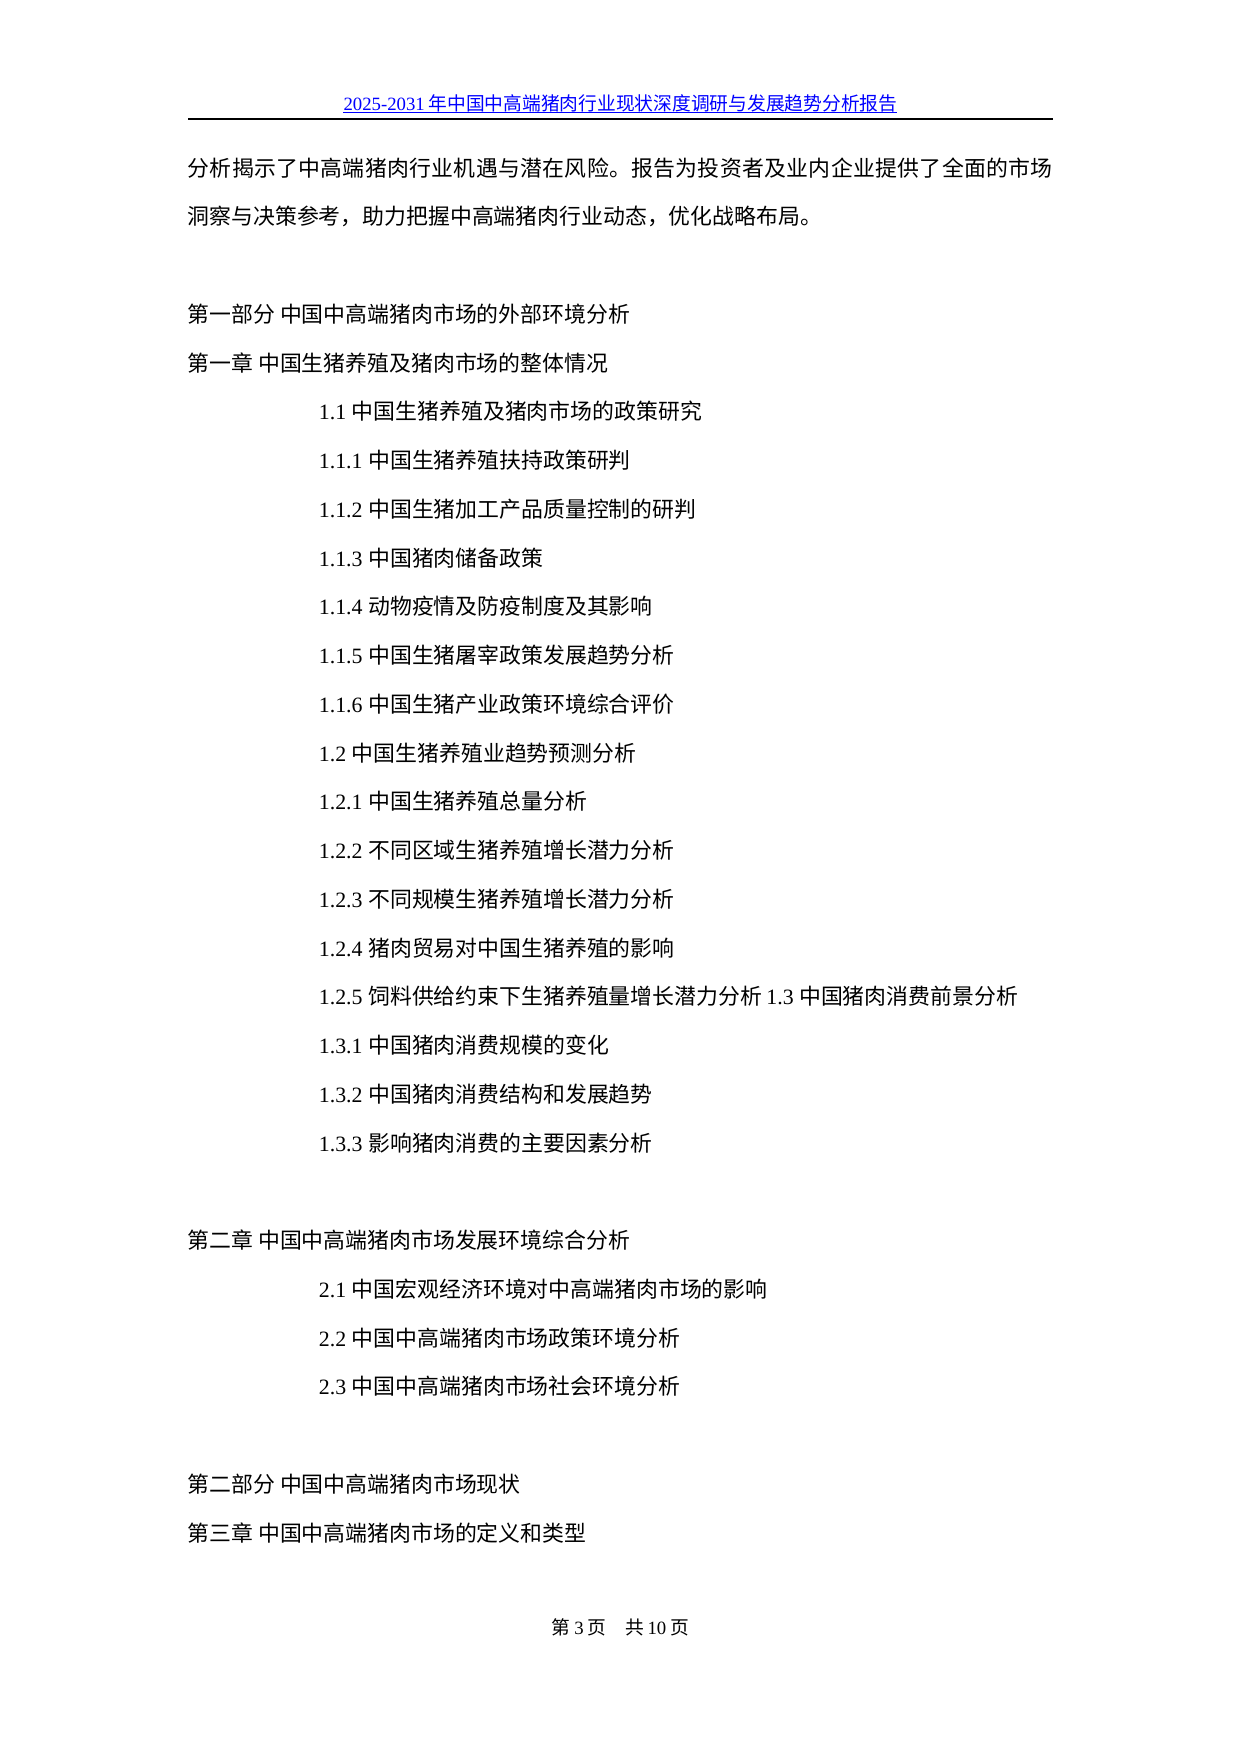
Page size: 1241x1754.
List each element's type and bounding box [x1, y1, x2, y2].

text [187, 150, 1053, 1548]
